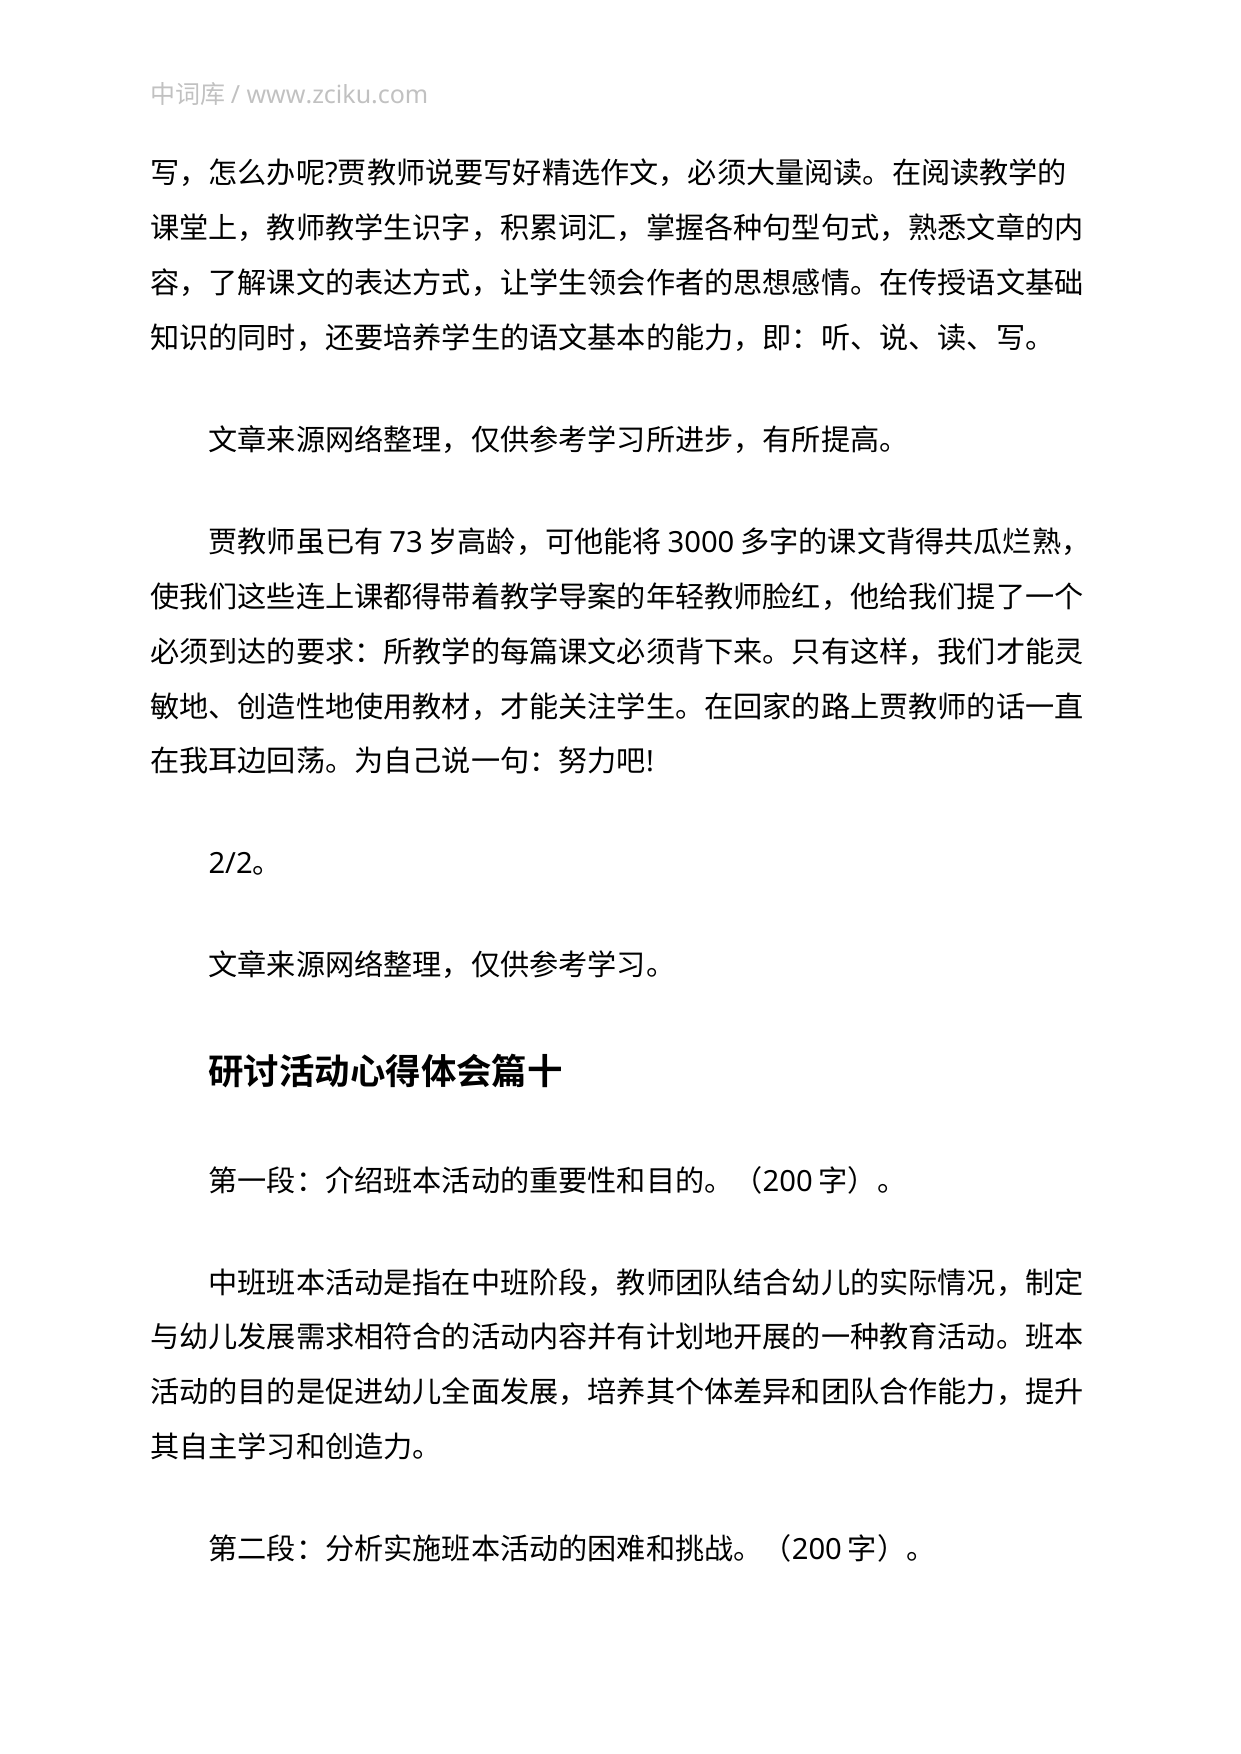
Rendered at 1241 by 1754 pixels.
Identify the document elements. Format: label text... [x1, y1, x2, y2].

text 第一段：介绍班本活动的重要性和目的。（200字）。 [150, 1157, 1090, 1199]
text 2/2。 [150, 840, 1090, 882]
text 中班班本活动是指在中班阶段，教师团队结合幼儿的实际情况，制定与幼儿发展需求相符合的活动内容并有计划地开展的一种教育活动。班本活动的目的是促进幼儿全面发展，培养其个体差异和团队合作能力，提升其自主学习和创造力。 [150, 1259, 1090, 1466]
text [150, 150, 1090, 357]
text 贾教师虽已有73岁高龄，可他能将3000多字的课文背得共瓜烂熟，使我们这些连上课都得带着教学导案的年轻教师脸红，他给我们提了一个必须到达的要求：所教学的每篇课文必须背下来。只有这样，我们才能灵敏地、创造性地使用教材，才能关注学生。在回家的路上贾教师的话一直在我耳边回荡。为自己说一句：努力吧! [150, 518, 1090, 780]
text 文章来源网络整理，仅供参考学习所进步，有所提高。 [150, 417, 1090, 459]
text 文章来源网络整理，仅供参考学习。 [150, 942, 1090, 984]
text 研讨活动心得体会篇十 [150, 1044, 1090, 1095]
text 第二段：分析实施班本活动的困难和挑战。（200字）。 [150, 1526, 1090, 1568]
